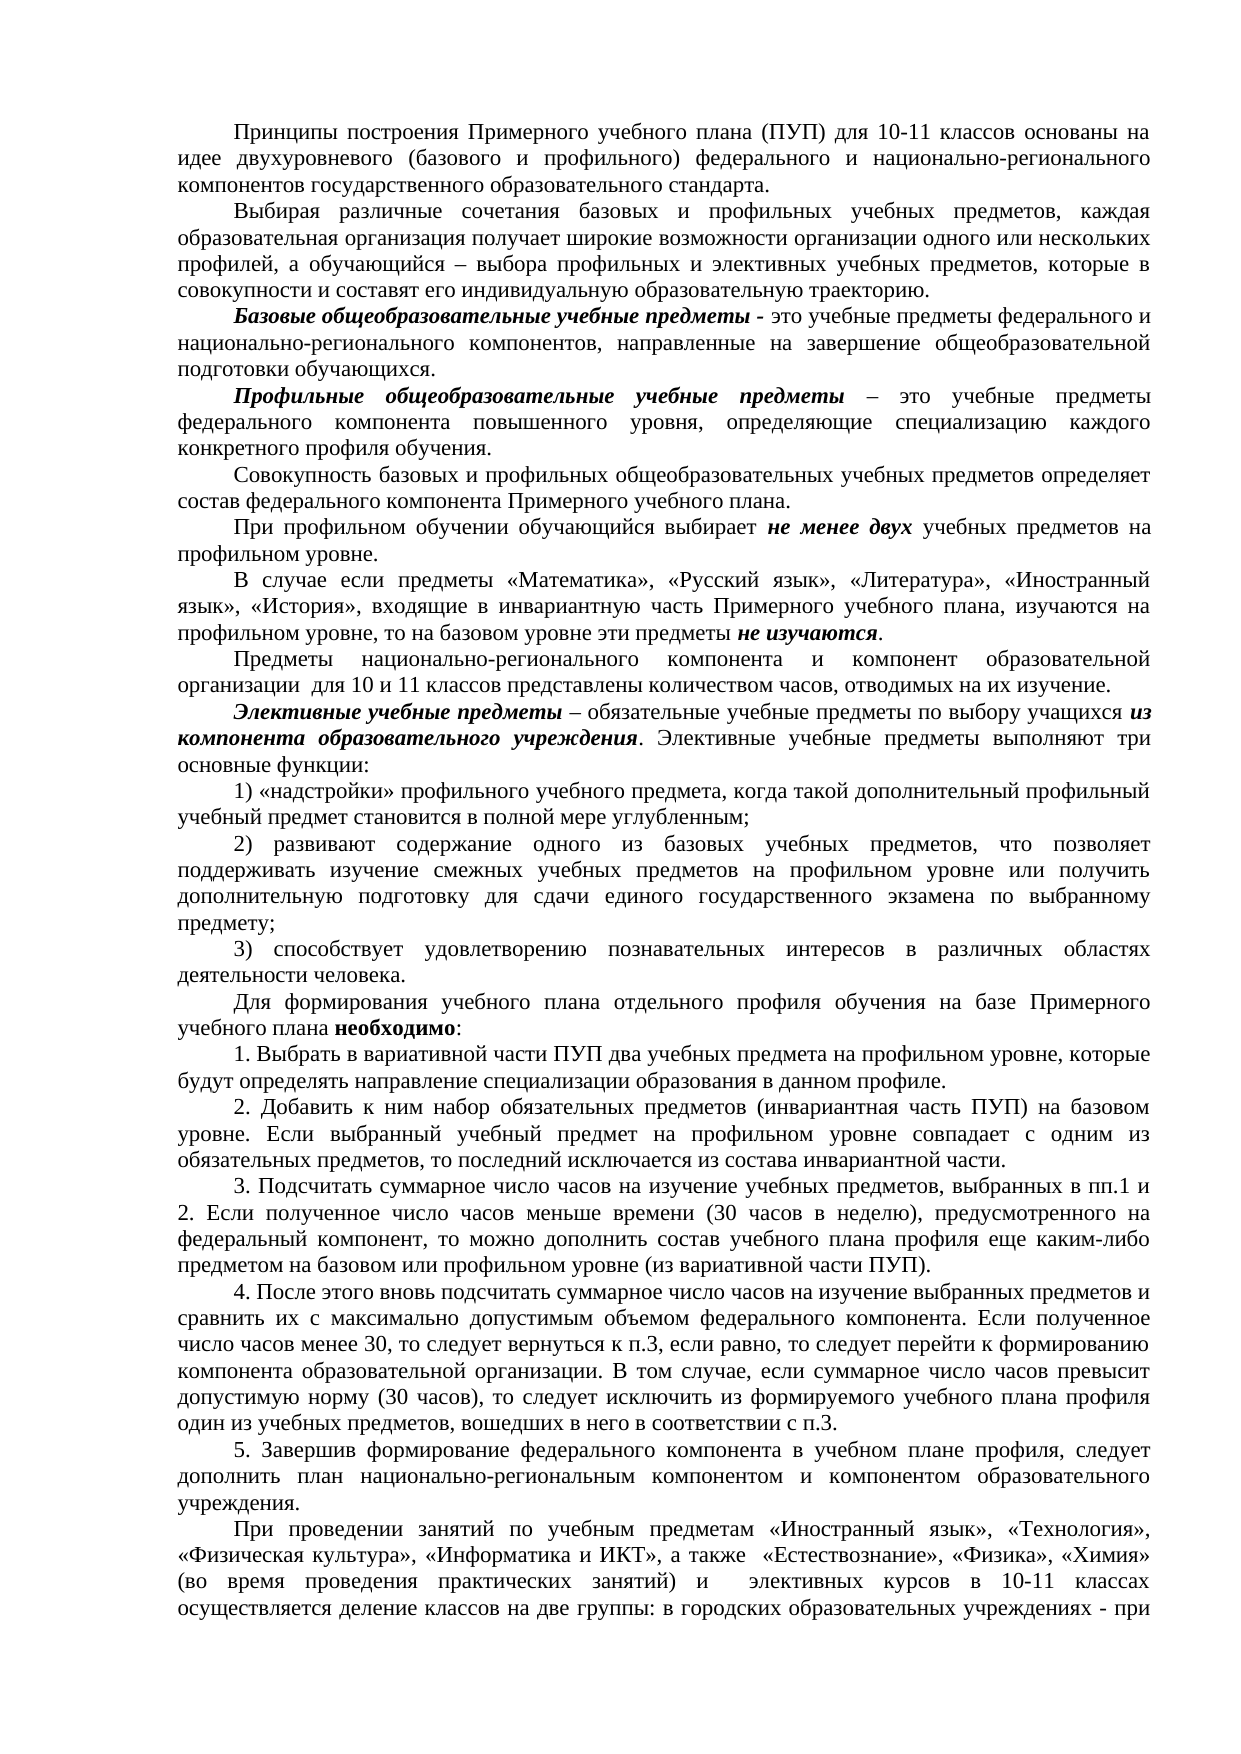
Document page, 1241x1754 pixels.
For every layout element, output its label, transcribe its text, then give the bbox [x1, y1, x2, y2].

text 1. Выбрать в вариативной части ПУП два учебных предмета на профильном уровне, которые будут определять направление специализации образования в данном профиле. [177, 1041, 1152, 1093]
text 2. Добавить к ним набор обязательных предметов (инвариантная часть ПУП) на базовом уровне. Если выбранный учебный предмет на профильном уровне совпадает с одним из обязательных предметов, то последний исключается из состава инвариантной части. [177, 1093, 1152, 1172]
text Принципы построения Примерного учебного плана (ПУП) для 10-11 классов основаны на идее двухуровневого (базового и профильного) федерального и национально-регионального компонентов государственного образовательного стандарта. [177, 118, 1152, 197]
text Для формирования учебного плана отдельного профиля обучения на базе Примерного учебного плана необходимо: [177, 988, 1152, 1041]
text Профильные общеобразовательные учебные предметы – это учебные предметы федерального компонента повышенного уровня, определяющие специализацию каждого конкретного профиля обучения. [177, 382, 1152, 461]
text Предметы национально-регионального компонента и компонент образовательной организации для 10 и 11 классов представлены количеством часов, отводимых на их изучение. [177, 645, 1152, 698]
text Базовые общеобразовательные учебные предметы - это учебные предметы федерального и национально-регионального компонентов, направленные на завершение общеобразовательной подготовки обучающихся. [177, 303, 1152, 382]
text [177, 1515, 1152, 1620]
text При профильном обучении обучающийся выбирает не менее двух учебных предметов на профильном уровне. [177, 513, 1152, 566]
text 5. Завершив формирование федерального компонента в учебном плане профиля, следует дополнить план национально-региональным компонентом и компонентом образовательного учреждения. [177, 1436, 1152, 1515]
text 2) развивают содержание одного из базовых учебных предметов, что позволяет поддерживать изучение смежных учебных предметов на профильном уровне или получить дополнительную подготовку для сдачи единого государственного экзамена по выбранному предмету; [177, 830, 1152, 935]
text Выбирая различные сочетания базовых и профильных учебных предметов, каждая образовательная организация получает широкие возможности организации одного или нескольких профилей, а обучающийся – выбора профильных и элективных учебных предметов, которые в совокупности и составят его индивидуальную образовательную траекторию. [177, 197, 1152, 303]
text Совокупность базовых и профильных общеобразовательных учебных предметов определяет состав федерального компонента Примерного учебного плана. [177, 461, 1152, 513]
text Элективные учебные предметы – обязательные учебные предметы по выбору учащихся из компонента образовательного учреждения. Элективные учебные предметы выполняют три основные функции: [177, 698, 1152, 777]
text 4. После этого вновь подсчитать суммарное число часов на изучение выбранных предметов и сравнить их с максимально допустимым объемом федерального компонента. Если полученное число часов менее 30, то следует вернуться к п.3, если равно, то следует перейти к формированию компонента образовательной организации. В том случае, если суммарное число часов превысит допустимую норму (30 часов), то следует исключить из формируемого учебного плана профиля один из учебных предметов, вошедших в него в соответствии с п.3. [177, 1278, 1152, 1436]
text 1) «надстройки» профильного учебного предмета, когда такой дополнительный профильный учебный предмет становится в полной мере углубленным; [177, 777, 1152, 830]
text 3. Подсчитать суммарное число часов на изучение учебных предметов, выбранных в пп.1 и 2. Если полученное число часов меньше времени (30 часов в неделю), предусмотренного на федеральный компонент, то можно дополнить состав учебного плана профиля еще каким-либо предметом на базовом или профильном уровне (из вариативной части ПУП). [177, 1172, 1152, 1278]
text 3) способствует удовлетворению познавательных интересов в различных областях деятельности человека. [177, 935, 1152, 988]
text В случае если предметы «Математика», «Русский язык», «Литература», «Иностранный язык», «История», входящие в инвариантную часть Примерного учебного плана, изучаются на профильном уровне, то на базовом уровне эти предметы не изучаются. [177, 566, 1152, 645]
